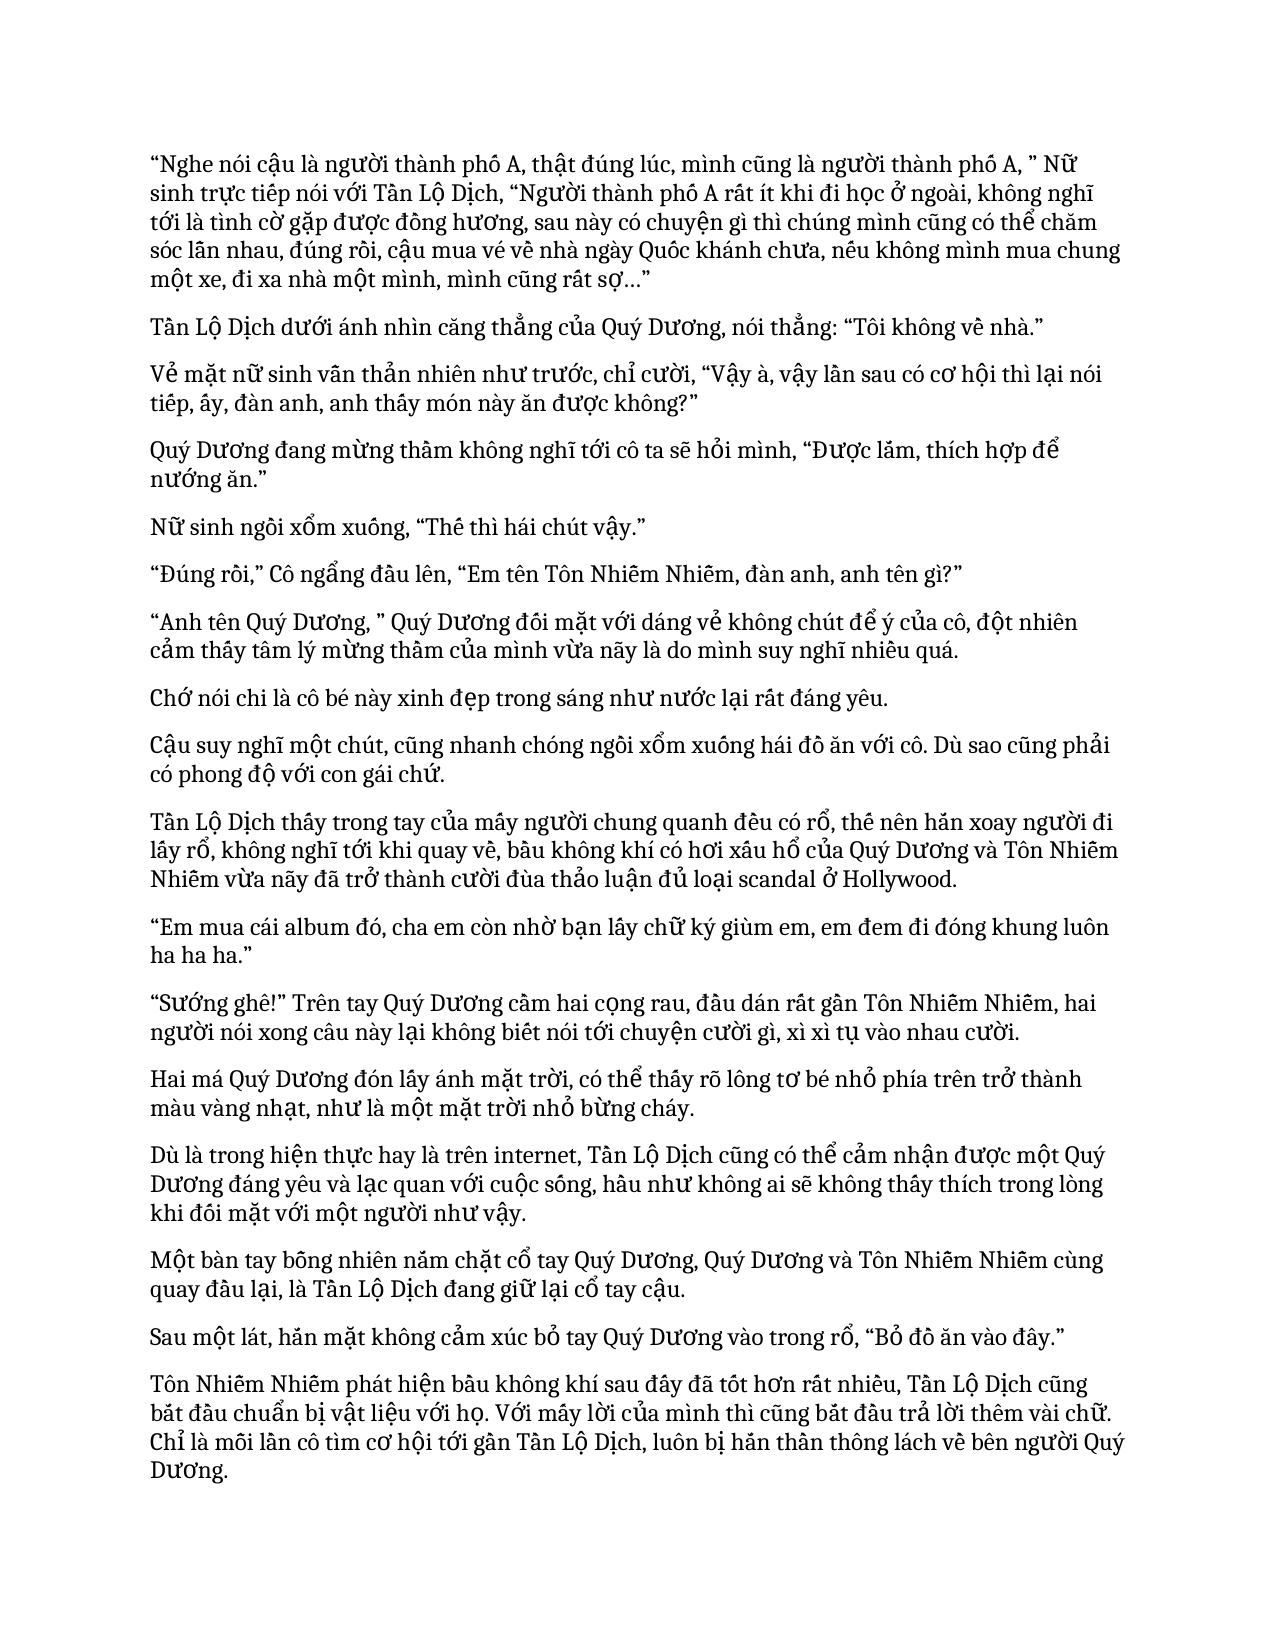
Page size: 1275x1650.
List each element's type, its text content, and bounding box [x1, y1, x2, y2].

text Một bàn tay bỗng nhiên nắm chặt cổ tay Quý Dương, Quý Dương và Tôn Nhiễm Nhiễm cùng quay đầu lại, là Tần Lộ Dịch đang giữ lại cổ tay cậu. [150, 1246, 1125, 1304]
text “Em mua cái album đó, cha em còn nhờ bạn lấy chữ ký giùm em, em đem đi đóng khung luôn ha ha ha.” [150, 912, 1125, 970]
text “Đúng rồi,” Cô ngẩng đầu lên, “Em tên Tôn Nhiễm Nhiễm, đàn anh, anh tên gì?” [150, 560, 1125, 589]
text Sau một lát, hắn mặt không cảm xúc bỏ tay Quý Dương vào trong rổ, “Bỏ đồ ăn vào đây.” [150, 1322, 1125, 1351]
text “Anh tên Quý Dương, ” Quý Dương đối mặt với dáng vẻ không chút để ý của cô, đột nhiên cảm thấy tâm lý mừng thầm của mình vừa nãy là do mình suy nghĩ nhiều quá. [150, 607, 1125, 665]
text Nữ sinh ngồi xổm xuống, “Thế thì hái chút vậy.” [150, 512, 1125, 541]
text Chớ nói chi là cô bé này xinh đẹp trong sáng như nước lại rất đáng yêu. [150, 684, 1125, 712]
text “Nghe nói cậu là người thành phố A, thật đúng lúc, mình cũng là người thành phố A, ” Nữ sinh trực tiếp nói với Tần Lộ Dịch, “Người thành phố A rất ít khi đi học ở ngoài, không nghĩ tới là tình cờ gặp được đồng hương, sau này có chuyện gì thì chúng mình cũng có thể chăm sóc lẫn nhau, đúng rồi, cậu mua vé về nhà ngày Quốc khánh chưa, nếu không mình mua chung một xe, đi xa nhà một mình, mình cũng rất sợ…” [150, 150, 1125, 294]
text Tần Lộ Dịch dưới ánh nhìn căng thẳng của Quý Dương, nói thẳng: “Tôi không về nhà.” [150, 312, 1125, 341]
text Vẻ mặt nữ sinh vẫn thản nhiên như trước, chỉ cười, “Vậy à, vậy lần sau có cơ hội thì lại nói tiếp, ấy, đàn anh, anh thấy món này ăn được không?” [150, 360, 1125, 417]
text Tôn Nhiễm Nhiễm phát hiện bầu không khí sau đấy đã tốt hơn rất nhiều, Tần Lộ Dịch cũng bắt đầu chuẩn bị vật liệu với họ. Với mấy lời của mình thì cũng bắt đầu trả lời thêm vài chữ. Chỉ là mỗi lần cô tìm cơ hội tới gần Tần Lộ Dịch, luôn bị hắn thần thông lách về bên người Quý Dương. [150, 1370, 1125, 1485]
text Dù là trong hiện thực hay là trên internet, Tần Lộ Dịch cũng có thể cảm nhận được một Quý Dương đáng yêu và lạc quan với cuộc sống, hầu như không ai sẽ không thấy thích trong lòng khi đối mặt với một người như vậy. [150, 1141, 1125, 1227]
text Hai má Quý Dương đón lấy ánh mặt trời, có thể thấy rõ lông tơ bé nhỏ phía trên trở thành màu vàng nhạt, như là một mặt trời nhỏ bừng cháy. [150, 1065, 1125, 1122]
text “Sướng ghê!” Trên tay Quý Dương cầm hai cọng rau, đầu dán rất gần Tôn Nhiễm Nhiễm, hai người nói xong câu này lại không biết nói tới chuyện cười gì, xì xì tụ vào nhau cười. [150, 989, 1125, 1046]
text Quý Dương đang mừng thầm không nghĩ tới cô ta sẽ hỏi mình, “Được lắm, thích hợp để nướng ăn.” [150, 436, 1125, 494]
text Cậu suy nghĩ một chút, cũng nhanh chóng ngồi xổm xuống hái đồ ăn với cô. Dù sao cũng phải có phong độ với con gái chứ. [150, 731, 1125, 789]
text Tần Lộ Dịch thấy trong tay của mấy người chung quanh đều có rổ, thế nên hắn xoay người đi lấy rổ, không nghĩ tới khi quay về, bầu không khí có hơi xấu hổ của Quý Dương và Tôn Nhiễm Nhiễm vừa nãy đã trở thành cười đùa thảo luận đủ loại scandal ở Hollywood. [150, 807, 1125, 894]
